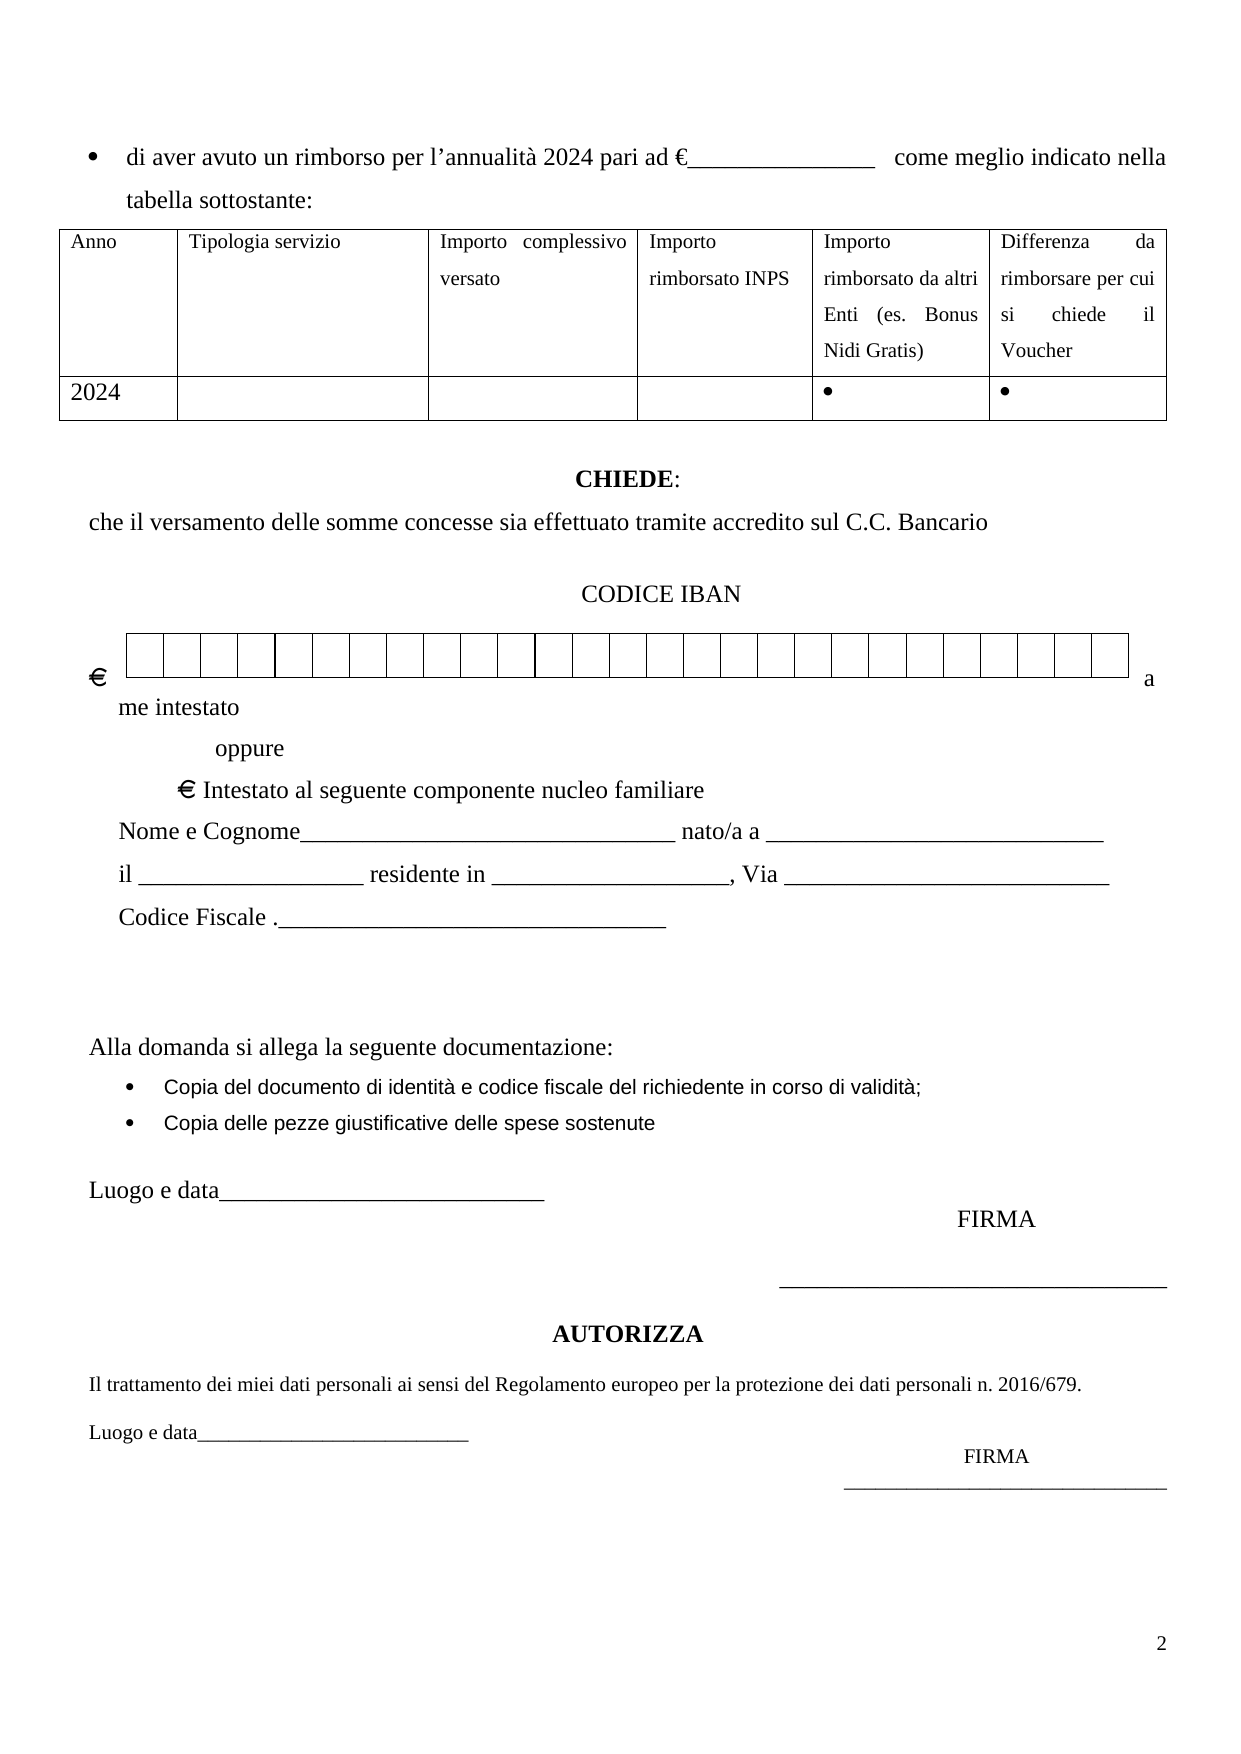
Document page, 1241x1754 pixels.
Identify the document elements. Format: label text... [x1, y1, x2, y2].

text Nome e Cognome______________________________ nato/a a ___________________________ [118, 816, 1167, 845]
table_header [164, 634, 200, 677]
table_cell [429, 377, 637, 420]
text Codice Fiscale ._______________________________ [118, 902, 1167, 931]
table_header [1055, 634, 1091, 677]
text _______________________________ [89, 1262, 1167, 1291]
table_header [981, 634, 1017, 677]
text Luogo e data__________________________ [89, 1176, 1167, 1204]
table_header [387, 634, 423, 677]
table_header [201, 634, 237, 677]
table_header Differenza da rimborsare per cui si chiede il Voucher [990, 230, 1166, 376]
table_header [647, 634, 683, 677]
table_header [127, 634, 163, 677]
table_header [610, 634, 646, 677]
subtitle AUTORIZZA [89, 1319, 1167, 1348]
table_header [758, 634, 794, 677]
table_header Tipologia servizio [178, 230, 428, 376]
table_header [1018, 634, 1054, 677]
table_header Importo rimborsato INPS [638, 230, 812, 376]
list Copia delle pezze giustificative delle spese sostenute [126, 1111, 1167, 1135]
list Copia del documento di identità e codice fiscale del richiedente in corso di validità; [126, 1075, 1167, 1099]
table_header [276, 634, 312, 677]
text oppure [177, 733, 1167, 762]
table_header [1092, 634, 1128, 677]
text Alla domanda si allega la seguente documentazione: [89, 1032, 1167, 1060]
text CHIEDE: [89, 464, 1167, 493]
table_cell [813, 377, 989, 420]
text Il trattamento dei miei dati personali ai sensi del Regolamento europeo per la protezione dei dati personali n. 2016/679. [89, 1372, 1167, 1396]
table_header [498, 634, 534, 677]
text FIRMA [89, 1204, 1167, 1233]
table_header [461, 634, 497, 677]
table_header Importo rimborsato da altri Enti (es. Bonus Nidi Gratis) [813, 230, 989, 376]
table_header [944, 634, 980, 677]
text _______________________________ [89, 1468, 1167, 1492]
table_header [350, 634, 386, 677]
text Intestato al seguente componente nucleo familiare [177, 775, 1167, 803]
table_header [869, 634, 906, 677]
table_header [907, 634, 943, 677]
text che il versamento delle somme concesse sia effettuato tramite accredito sul C.C. Bancario [89, 507, 1167, 536]
table_cell [990, 377, 1166, 420]
table_header [238, 634, 274, 677]
table_header [721, 634, 757, 677]
text FIRMA [89, 1444, 1167, 1468]
table_cell [178, 377, 428, 420]
text il __________________ residente in ___________________, Via __________________________ [118, 859, 1167, 888]
table_cell [638, 377, 812, 420]
table_header [536, 634, 572, 677]
list di aver avuto un rimborso per l’annualità 2024 pari ad €_______________ come meglio indicato nella tabella sottostante: [89, 142, 1167, 214]
table_header [424, 634, 460, 677]
table_cell 2024 [60, 377, 177, 420]
text a me intestato [89, 663, 1167, 721]
table_header Anno [60, 230, 177, 376]
text Luogo e data__________________________ [89, 1420, 1167, 1444]
table_header [573, 634, 609, 677]
table_header [795, 634, 831, 677]
table_header [313, 634, 349, 677]
table_header [832, 634, 868, 677]
text CODICE IBAN [156, 579, 1167, 608]
table_header Importo complessivo versato [429, 230, 637, 376]
table_header [684, 634, 720, 677]
